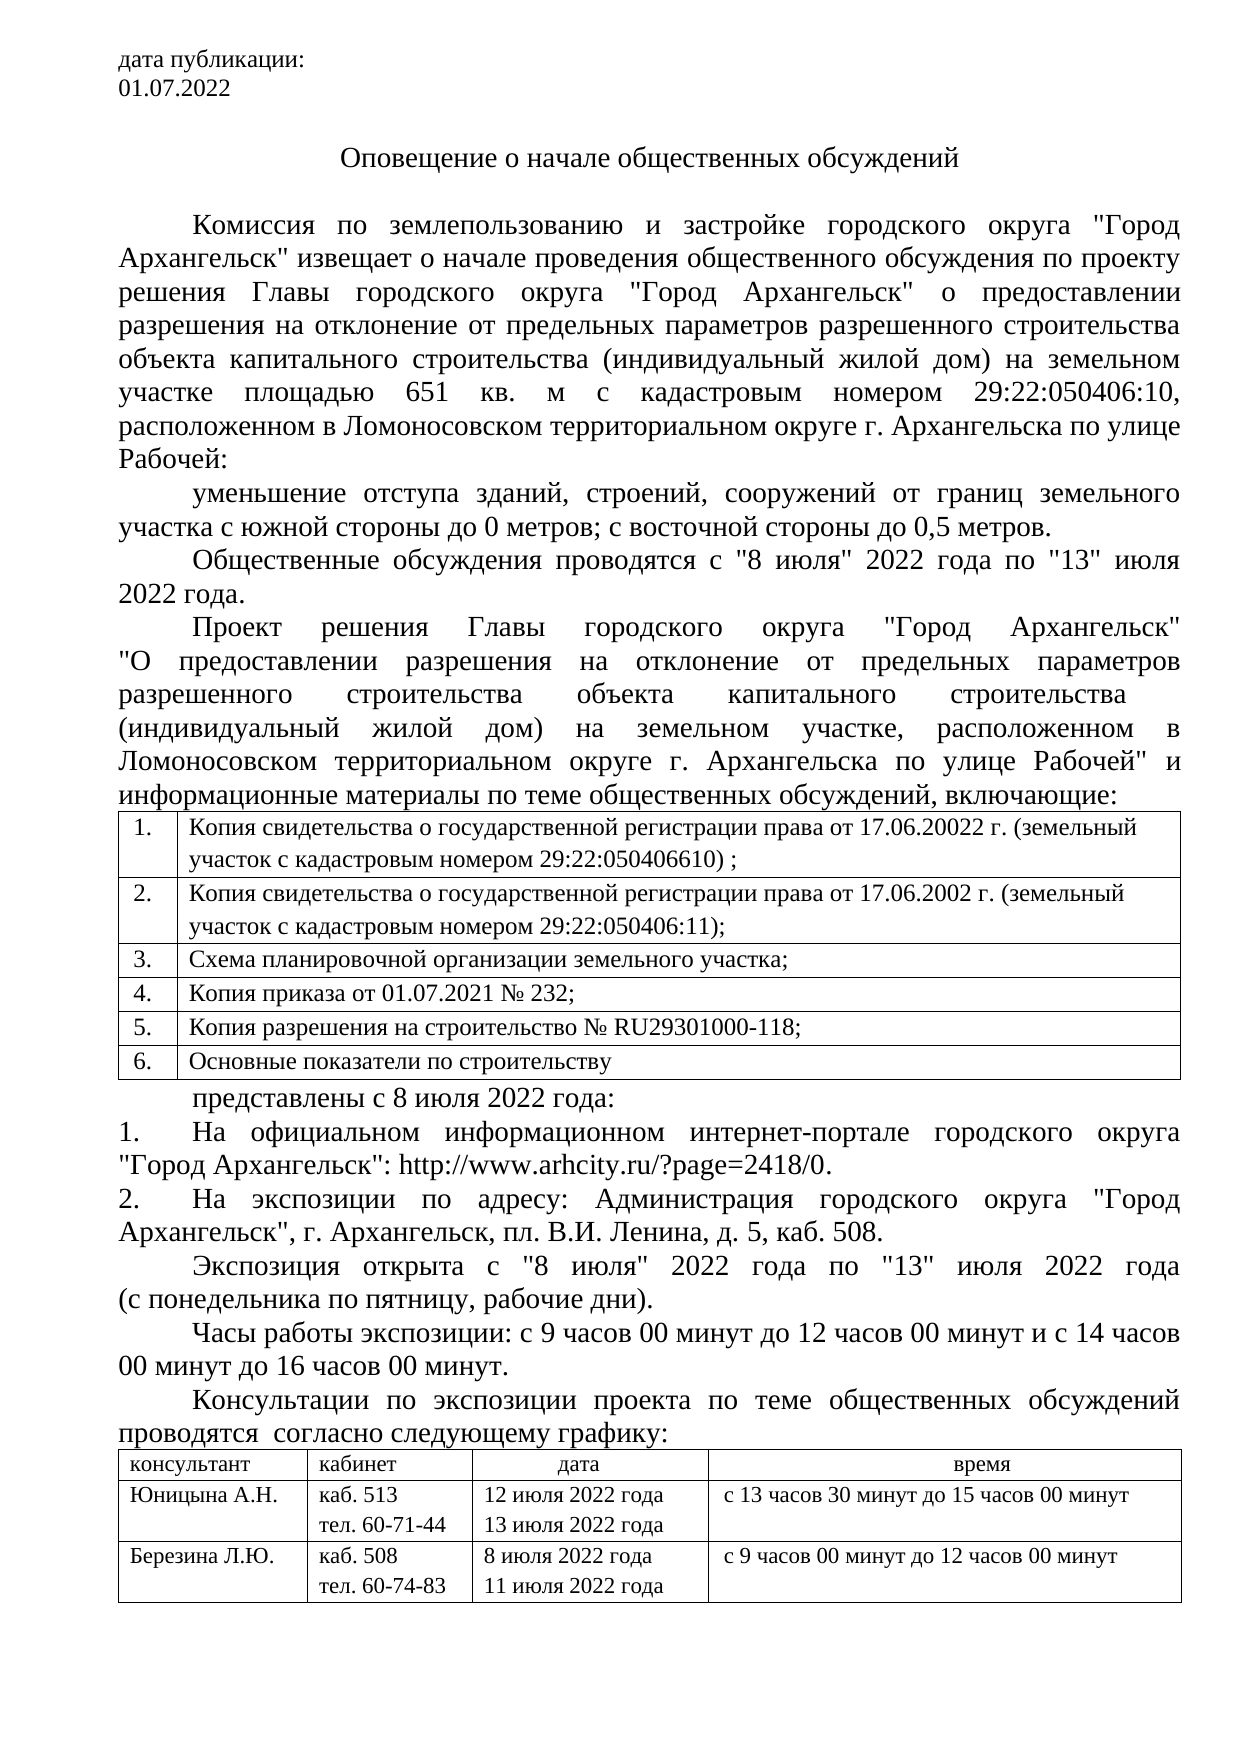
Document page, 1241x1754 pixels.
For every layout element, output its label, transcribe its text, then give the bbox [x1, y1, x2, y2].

text уменьшение отступа зданий, строений, сооружений от границ земельного участка с южной стороны до 0 метров; с восточной стороны до 0,5 метров. [118, 475, 1181, 542]
table_cell с 9 часов 00 минут до 12 часов 00 минут [709, 1542, 1181, 1602]
table_cell 2. [119, 878, 177, 943]
table_cell 8 июля 2022 года 11 июля 2022 года [473, 1542, 708, 1602]
text Консультации по экспозиции проекта по теме общественных обсуждений проводятся согласно следующему графику: [118, 1382, 1181, 1449]
text представлены с 8 июля 2022 года: [118, 1080, 1181, 1114]
text 2. На экспозиции по адресу: Администрация городского округа "Город Архангельск", г. Архангельск, пл. В.И. Ленина, д. 5, каб. 508. [118, 1181, 1181, 1248]
table_cell Копия разрешения на строительство № RU29301000-118; [178, 1012, 1180, 1045]
text Часы работы экспозиции: с 9 часов 00 минут до 12 часов 00 минут и с 14 часов 00 минут до 16 часов 00 минут. [118, 1315, 1181, 1382]
table_cell 4. [119, 978, 177, 1011]
table_cell каб. 508 тел. 60-74-83 [308, 1542, 472, 1602]
table_cell каб. 513 тел. 60-71-44 [308, 1481, 472, 1541]
text 01.07.2022 [118, 73, 1181, 102]
table_header дата [473, 1450, 708, 1480]
text Проект решения Главы городского округа "Город Архангельск" "О предоставлении разрешения на отклонение от предельных параметров разрешенного строительства объекта капитального строительства (индивидуальный жилой дом) на земельном участке, расположенном в Ломоносовском территориальном округе г. Архангельска по улице Рабочей" и информационные материалы по теме общественных обсуждений, включающие: [118, 609, 1181, 811]
table_header 1. [119, 812, 177, 877]
table_cell 12 июля 2022 года 13 июля 2022 года [473, 1481, 708, 1541]
table_cell Схема планировочной организации земельного участка; [178, 944, 1180, 977]
table_cell Юницына А.Н. [119, 1481, 307, 1541]
text Комиссия по землепользованию и застройке городского округа "Город Архангельск" извещает о начале проведения общественного обсуждения по проекту решения Главы городского округа "Город Архангельск" о предоставлении разрешения на отклонение от предельных параметров разрешенного строительства объекта капитального строительства (индивидуальный жилой дом) на земельном участке площадью 651 кв. м с кадастровым номером 29:22:050406:10, расположенном в Ломоносовском территориальном округе г. Архангельска по улице Рабочей: [118, 207, 1181, 475]
text 1. На официальном информационном интернет-портале городского округа "Город Архангельск": http://www.arhcity.ru/?page=2418/0. [118, 1114, 1181, 1181]
table_cell Основные показатели по строительству [178, 1046, 1180, 1079]
text Экспозиция открыта с "8 июля" 2022 года по "13" июля 2022 года (с понедельника по пятницу, рабочие дни). [118, 1248, 1181, 1315]
table_cell Копия свидетельства о государственной регистрации права от 17.06.2002 г. (земельный участок с кадастровым номером 29:22:050406:11); [178, 878, 1180, 943]
table_cell 6. [119, 1046, 177, 1079]
table_cell Березина Л.Ю. [119, 1542, 307, 1602]
table_header время [709, 1450, 1181, 1480]
table_cell с 13 часов 30 минут до 15 часов 00 минут [709, 1481, 1181, 1541]
table_header консультант [119, 1450, 307, 1480]
text Оповещение о начале общественных обсуждений [118, 140, 1181, 173]
text дата публикации: [118, 44, 1181, 73]
table_header кабинет [308, 1450, 472, 1480]
table_cell Копия приказа от 01.07.2021 № 232; [178, 978, 1180, 1011]
table_cell 3. [119, 944, 177, 977]
table_header Копия свидетельства о государственной регистрации права от 17.06.20022 г. (земельный участок с кадастровым номером 29:22:050406610) ; [178, 812, 1180, 877]
table_cell 5. [119, 1012, 177, 1045]
text Общественные обсуждения проводятся с "8 июля" 2022 года по "13" июля 2022 года. [118, 542, 1181, 609]
